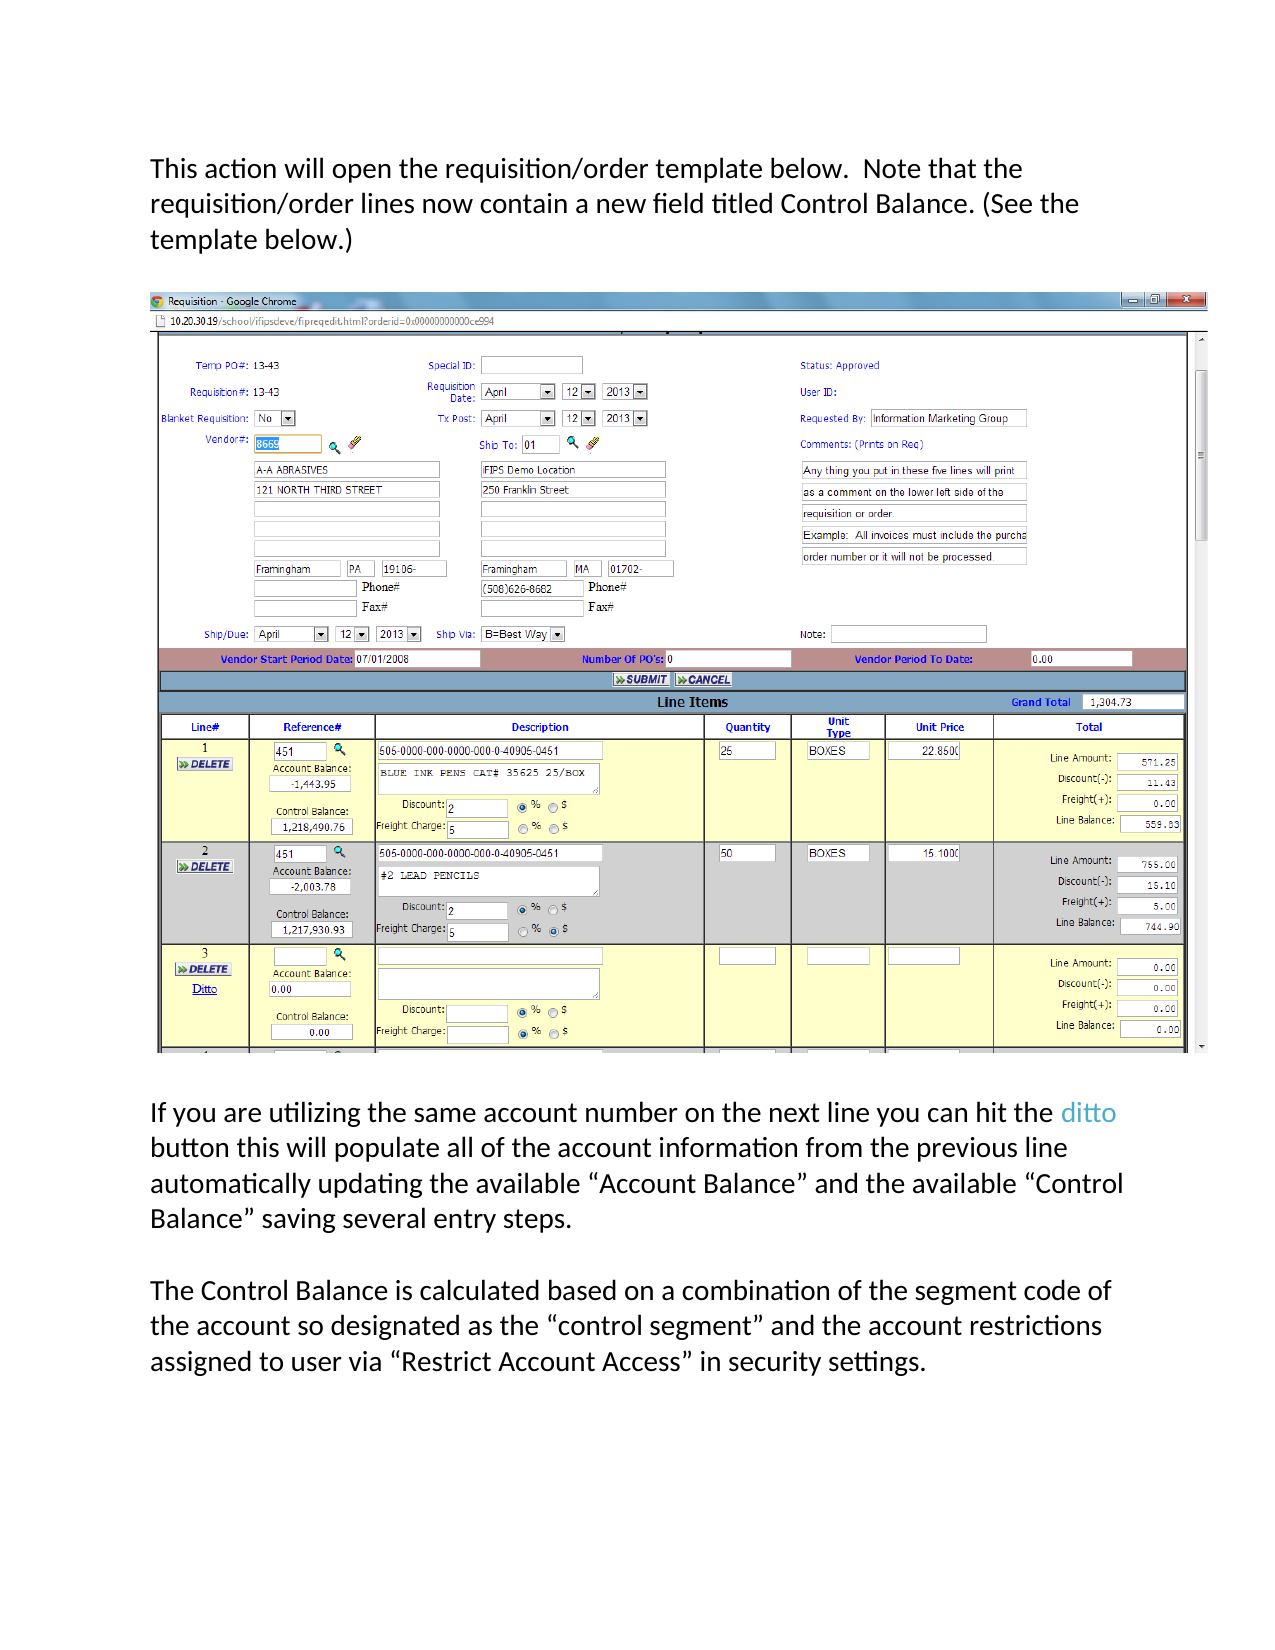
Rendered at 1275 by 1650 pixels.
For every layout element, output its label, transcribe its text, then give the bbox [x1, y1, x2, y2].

text If you are utilizing the same account number on the next line you can hit the ditto button this will populate all of the account information from the previous line automatically updating the available “Account Balance” and the available “Control Balance” saving several entry steps. [150, 1094, 1125, 1236]
text The Control Balance is calculated based on a combination of the segment code of the account so designated as the “control segment” and the account restrictions assigned to user via “Restrict Account Access” in security settings. [150, 1272, 1125, 1379]
picture [150, 292, 1208, 1053]
text This action will open the requisition/order template below. Note that the requisition/order lines now contain a new field titled Control Balance. (See the template below.) [150, 150, 1125, 257]
